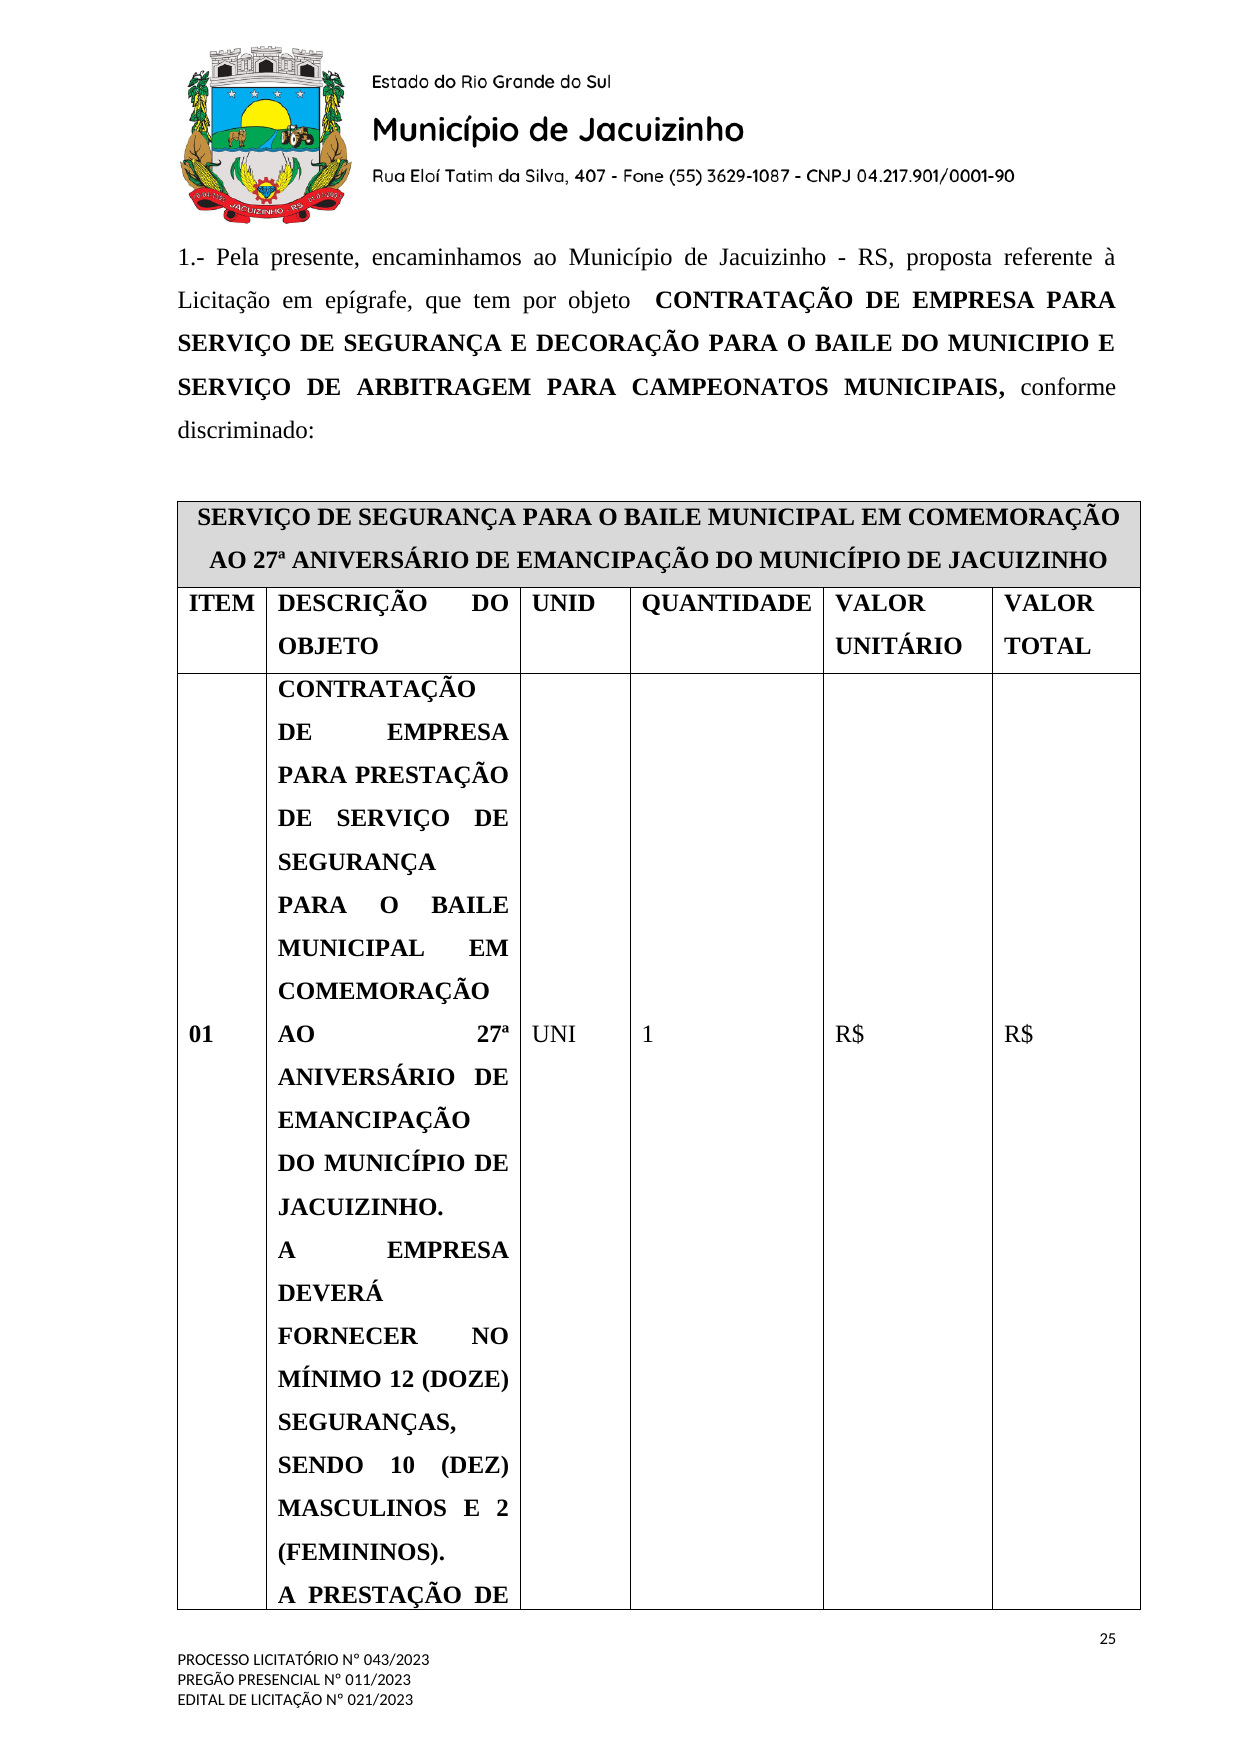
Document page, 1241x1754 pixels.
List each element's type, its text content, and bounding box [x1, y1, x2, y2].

table_cell DESCRIÇÃO DO OBJETO [267, 588, 520, 673]
table_cell 1 [631, 674, 823, 1608]
table_cell R$ [993, 674, 1140, 1608]
table_cell QUANTIDADE [631, 588, 823, 673]
table_cell VALOR UNITÁRIO [824, 588, 992, 673]
picture [177, 41, 1034, 229]
table_cell R$ [824, 674, 992, 1608]
table_cell UNI [521, 674, 630, 1608]
table_cell UNID [521, 588, 630, 673]
table_cell VALOR TOTAL [993, 588, 1140, 673]
table_cell 01 [178, 674, 266, 1608]
table_header SERVIÇO DE SEGURANÇA PARA O BAILE MUNICIPAL EM COMEMORAÇÃO AO 27ª ANIVERSÁRIO DE EMANCIPAÇÃO DO MUNICÍPIO DE JACUIZINHO [178, 502, 1140, 587]
subtitle 1.- Pela presente, encaminhamos ao Município de Jacuizinho - RS, proposta referente à Licitação em epígrafe, que tem por objeto CONTRATAÇÃO DE EMPRESA PARA SERVIÇO DE SEGURANÇA E DECORAÇÃO PARA O BAILE DO MUNICIPIO E SERVIÇO DE ARBITRAGEM PARA CAMPEONATOS MUNICIPAIS, conforme discriminado: [177, 242, 1116, 443]
table_cell ITEM [178, 588, 266, 673]
